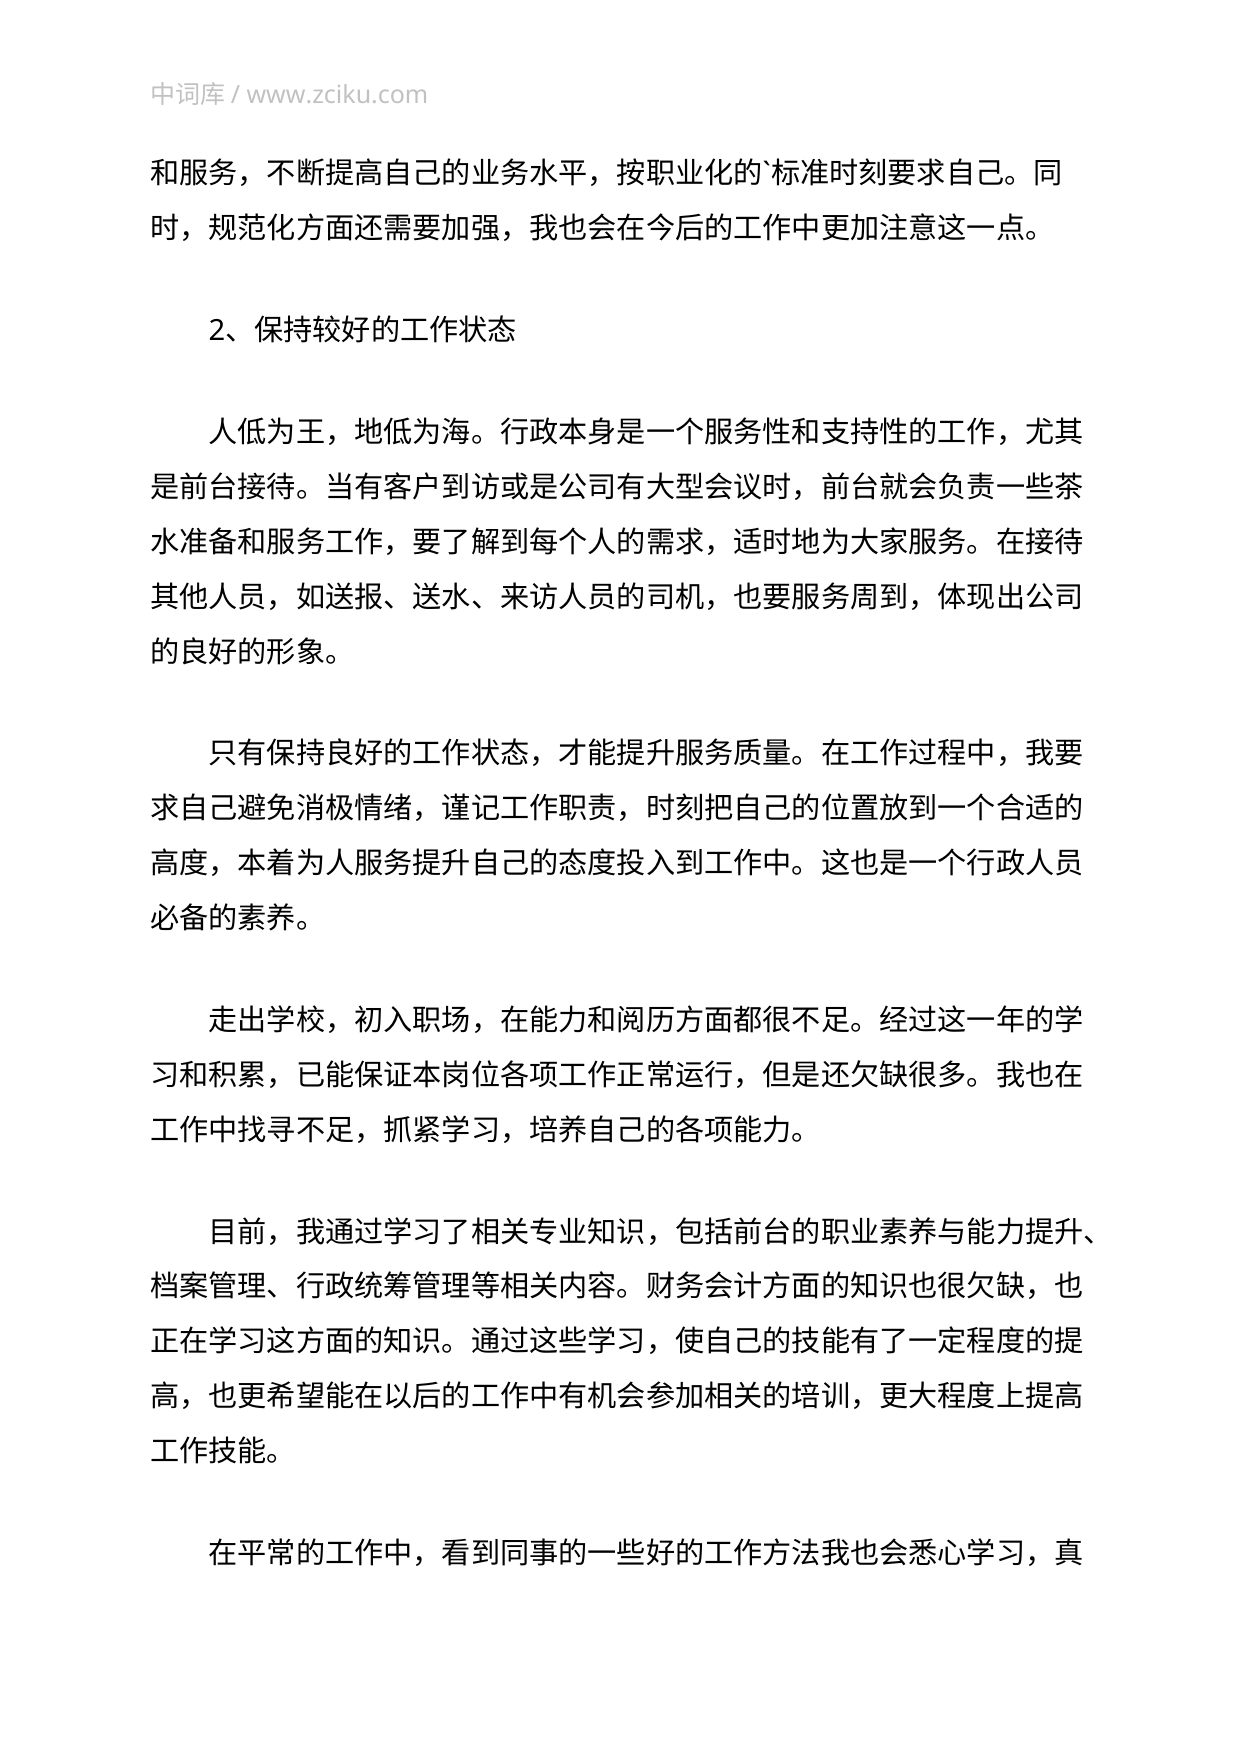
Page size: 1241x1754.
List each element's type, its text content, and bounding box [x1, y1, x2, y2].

text 2、保持较好的工作状态 [150, 307, 1090, 349]
text 人低为王，地低为海。行政本身是一个服务性和支持性的工作，尤其是前台接待。当有客户到访或是公司有大型会议时，前台就会负责一些茶水准备和服务工作，要了解到每个人的需求，适时地为大家服务。在接待其他人员，如送报、送水、来访人员的司机，也要服务周到，体现出公司的良好的形象。 [150, 409, 1090, 671]
text 只有保持良好的工作状态，才能提升服务质量。在工作过程中，我要求自己避免消极情绪，谨记工作职责，时刻把自己的位置放到一个合适的高度，本着为人服务提升自己的态度投入到工作中。这也是一个行政人员必备的素养。 [150, 730, 1090, 937]
text 走出学校，初入职场，在能力和阅历方面都很不足。经过这一年的学习和积累，已能保证本岗位各项工作正常运行，但是还欠缺很多。我也在工作中找寻不足，抓紧学习，培养自己的各项能力。 [150, 997, 1090, 1149]
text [150, 1529, 1090, 1572]
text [150, 150, 1090, 247]
text 目前，我通过学习了相关专业知识，包括前台的职业素养与能力提升、档案管理、行政统筹管理等相关内容。财务会计方面的知识也很欠缺，也正在学习这方面的知识。通过这些学习，使自己的技能有了一定程度的提高，也更希望能在以后的工作中有机会参加相关的培训，更大程度上提高工作技能。 [150, 1208, 1090, 1470]
